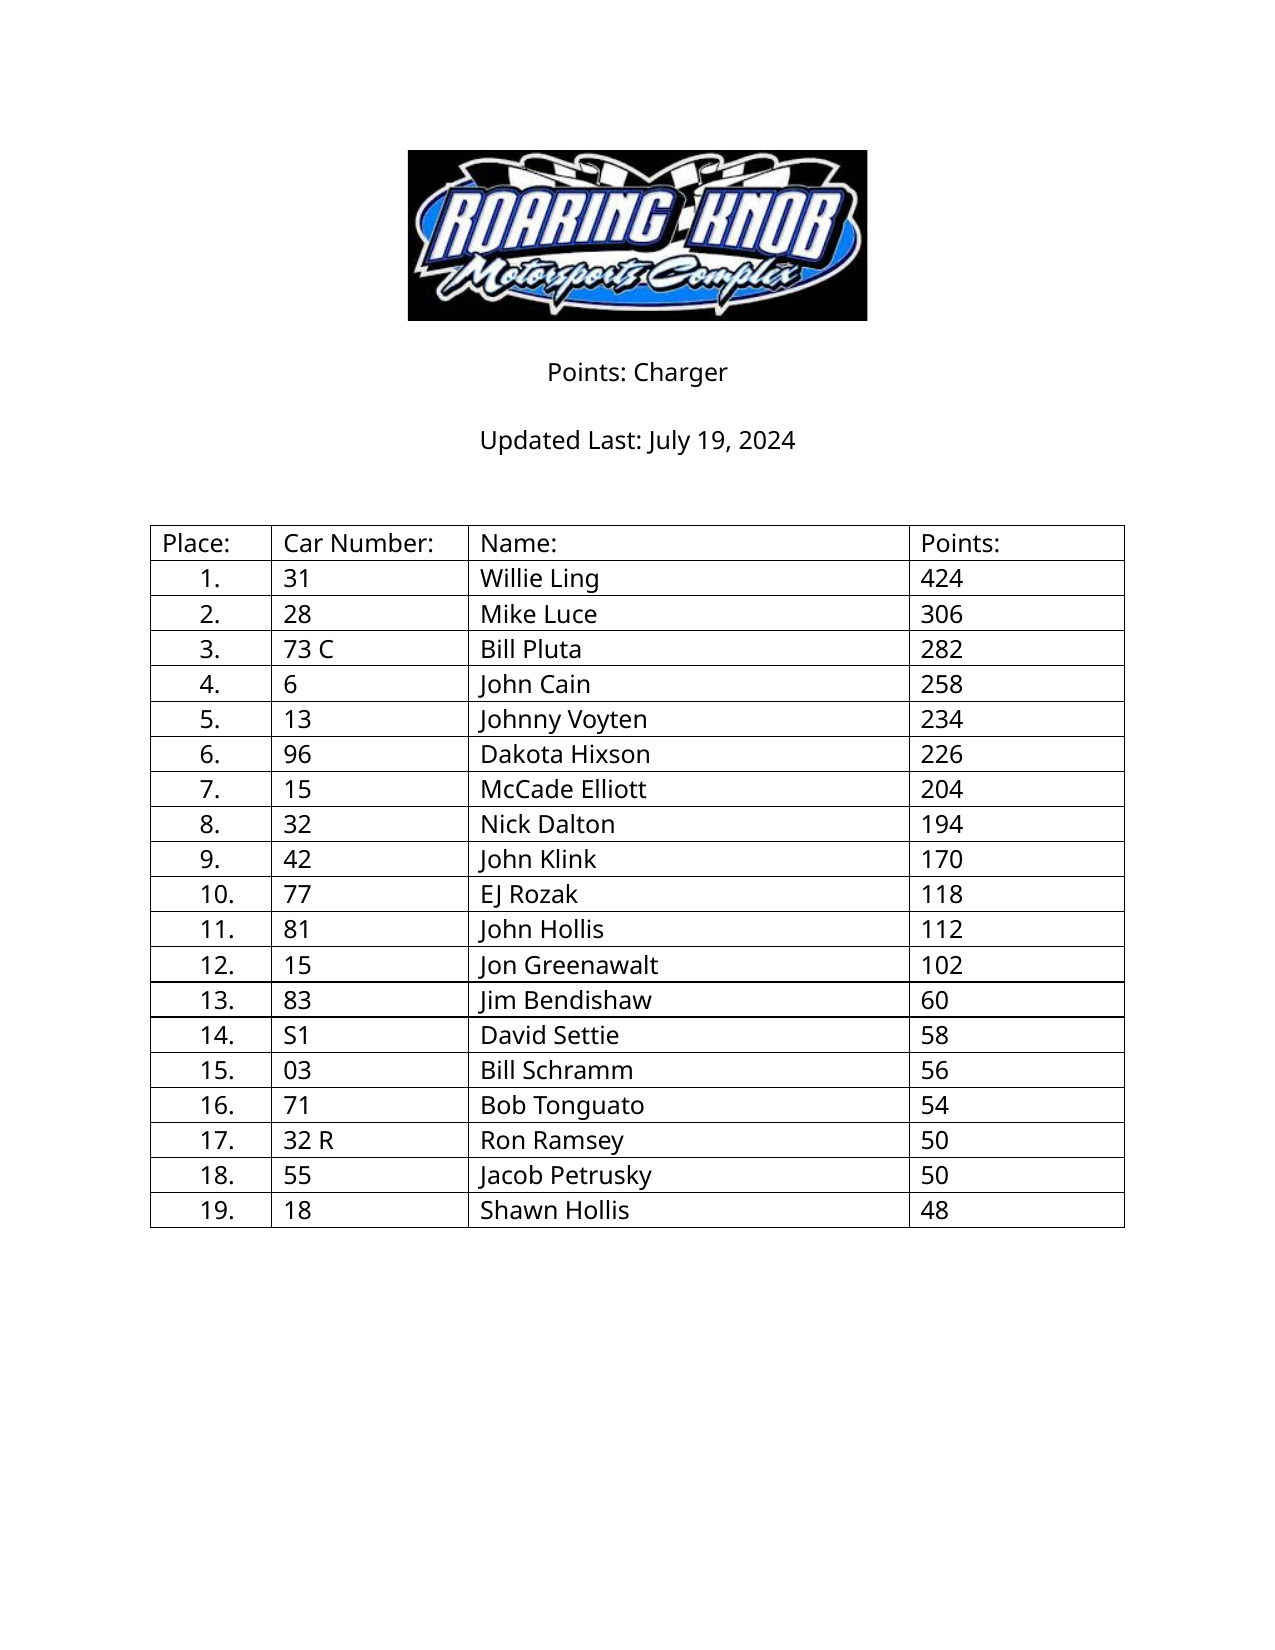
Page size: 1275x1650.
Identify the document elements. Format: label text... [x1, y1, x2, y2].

table_cell 282 [910, 631, 1124, 665]
table_cell John Klink [469, 842, 909, 876]
table_cell 60 [910, 983, 1124, 1016]
table_cell Jon Greenawalt [469, 947, 909, 981]
table_cell 73 C [272, 631, 468, 665]
text Updated Last: July 19, 2024 [150, 423, 1125, 457]
table_cell 55 [272, 1158, 468, 1192]
table_cell John Hollis [469, 912, 909, 946]
table_cell 234 [910, 702, 1124, 736]
table_header Place: [151, 526, 271, 560]
table_cell [151, 666, 271, 701]
table_cell 31 [272, 561, 468, 595]
table_header Points: [910, 526, 1124, 560]
table_cell Shawn Hollis [469, 1193, 909, 1227]
table_cell 194 [910, 807, 1124, 841]
table_cell [151, 702, 271, 736]
table_cell [151, 807, 271, 841]
table_cell 15 [272, 947, 468, 981]
table_cell 03 [272, 1053, 468, 1087]
table_cell [151, 1053, 271, 1087]
table_cell 226 [910, 737, 1124, 771]
table_cell [151, 737, 271, 771]
table_cell 71 [272, 1088, 468, 1122]
table_cell 42 [272, 842, 468, 876]
table_cell [151, 1158, 271, 1192]
table_cell 258 [910, 666, 1124, 701]
table_cell 50 [910, 1123, 1124, 1157]
table_cell 18 [272, 1193, 468, 1227]
table_cell Bill Pluta [469, 631, 909, 665]
table_cell [151, 983, 271, 1016]
table_cell Dakota Hixson [469, 737, 909, 771]
table_cell 96 [272, 737, 468, 771]
table_cell Mike Luce [469, 596, 909, 630]
table_cell [151, 912, 271, 946]
table_cell Willie Ling [469, 561, 909, 595]
table_cell [151, 1193, 271, 1227]
table_cell [151, 947, 271, 981]
table_cell [151, 842, 271, 876]
table_cell 102 [910, 947, 1124, 981]
table_cell 50 [910, 1158, 1124, 1192]
table_cell 306 [910, 596, 1124, 630]
table_cell Bob Tonguato [469, 1088, 909, 1122]
table_cell 15 [272, 772, 468, 806]
table_cell [151, 877, 271, 911]
table_header Name: [469, 526, 909, 560]
table_cell [151, 1088, 271, 1122]
table_cell Jim Bendishaw [469, 983, 909, 1016]
table_cell Bill Schramm [469, 1053, 909, 1087]
table_cell 56 [910, 1053, 1124, 1087]
table_cell 32 R [272, 1123, 468, 1157]
table_cell 6 [272, 666, 468, 701]
table_cell [151, 1123, 271, 1157]
table_cell 112 [910, 912, 1124, 946]
table_cell 81 [272, 912, 468, 946]
table_cell 424 [910, 561, 1124, 595]
table_cell 32 [272, 807, 468, 841]
table_cell [151, 631, 271, 665]
table_cell [151, 596, 271, 630]
table_cell 28 [272, 596, 468, 630]
picture [407, 150, 868, 321]
table_cell Johnny Voyten [469, 702, 909, 736]
table_cell EJ Rozak [469, 877, 909, 911]
table_cell 13 [272, 702, 468, 736]
table_cell 48 [910, 1193, 1124, 1227]
table_cell 170 [910, 842, 1124, 876]
table_cell 83 [272, 983, 468, 1016]
table_cell 77 [272, 877, 468, 911]
table_cell 204 [910, 772, 1124, 806]
table_cell David Settie [469, 1018, 909, 1052]
table_header Car Number: [272, 526, 468, 560]
table_cell McCade Elliott [469, 772, 909, 806]
table_cell Ron Ramsey [469, 1123, 909, 1157]
table_cell [151, 1018, 271, 1052]
table_cell 118 [910, 877, 1124, 911]
table_cell S1 [272, 1018, 468, 1052]
table_cell 54 [910, 1088, 1124, 1122]
text Points: Charger [150, 355, 1125, 389]
table_cell 58 [910, 1018, 1124, 1052]
table_cell John Cain [469, 666, 909, 701]
table_cell Jacob Petrusky [469, 1158, 909, 1192]
table_cell [151, 772, 271, 806]
table_cell Nick Dalton [469, 807, 909, 841]
table_cell [151, 561, 271, 595]
